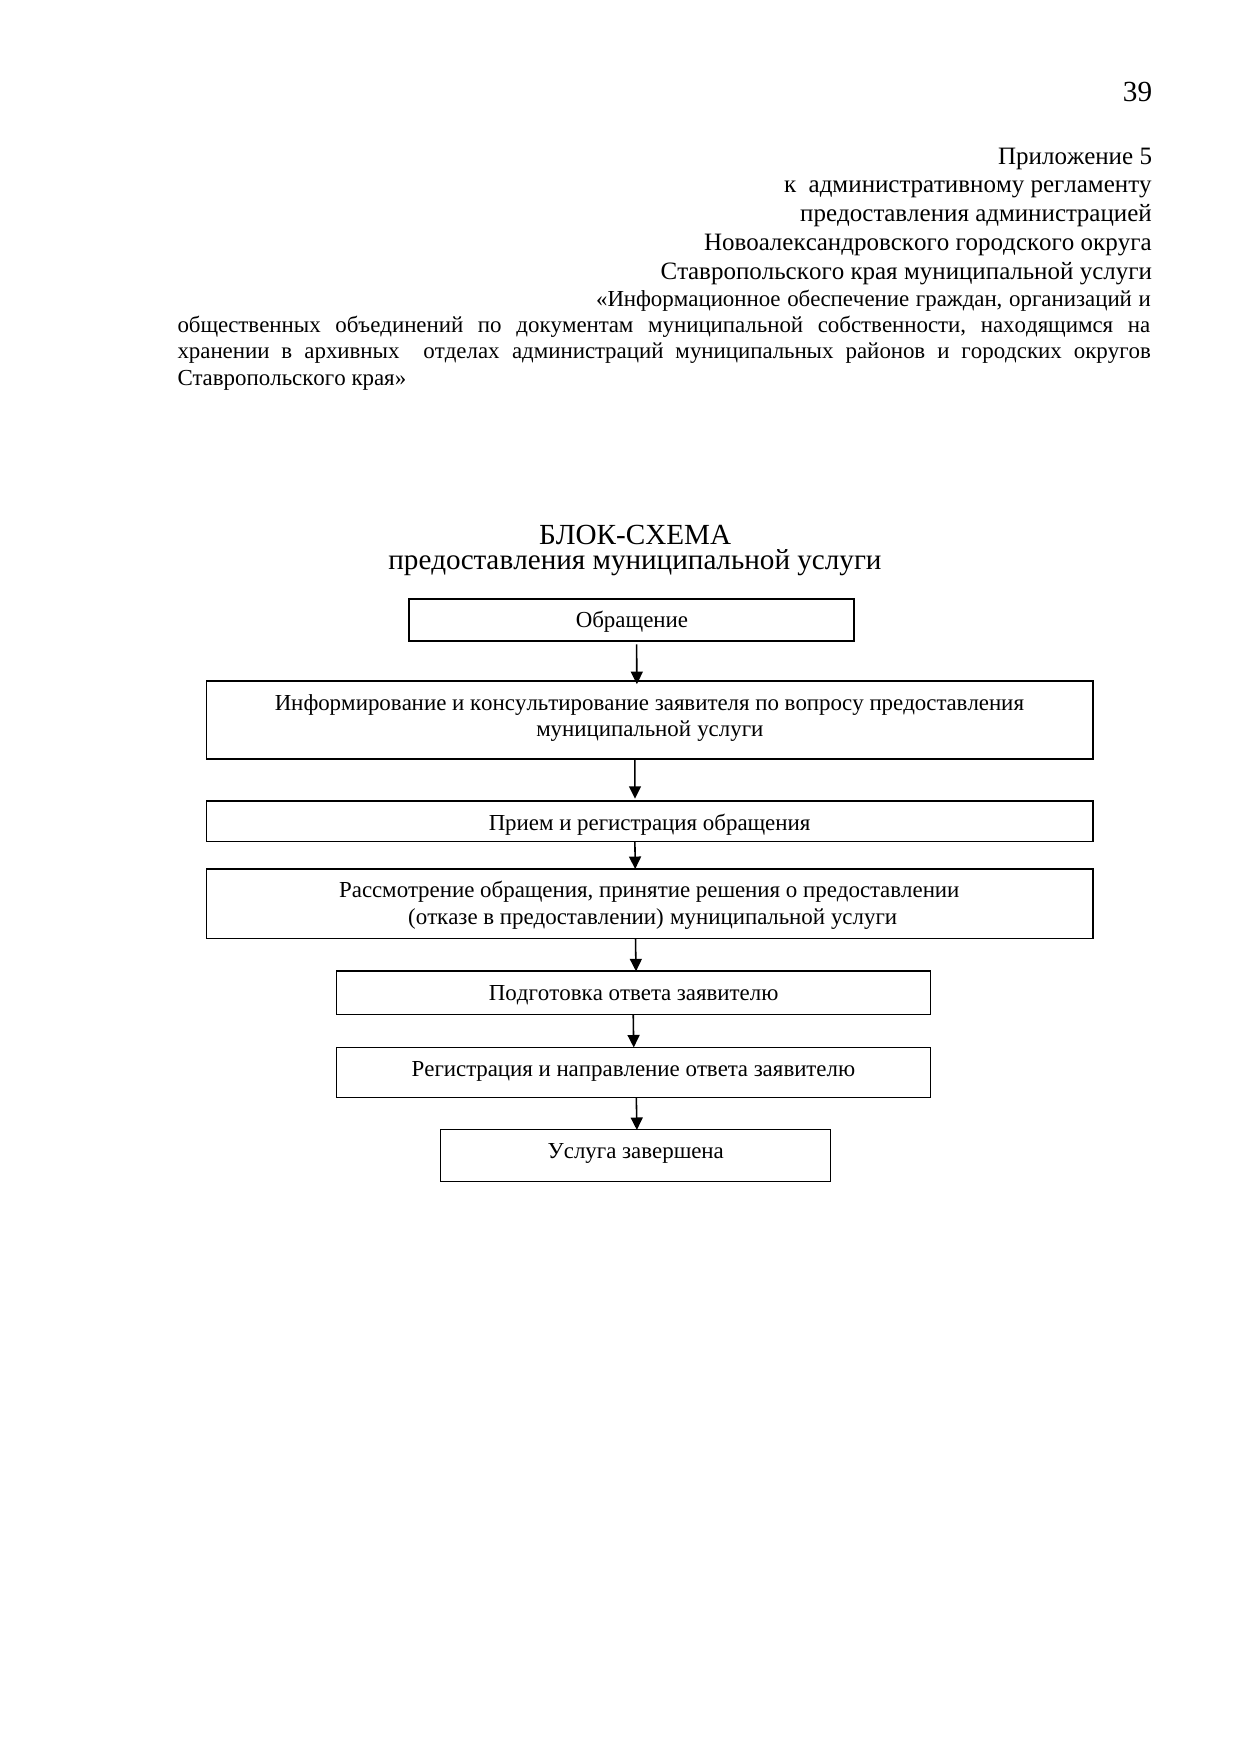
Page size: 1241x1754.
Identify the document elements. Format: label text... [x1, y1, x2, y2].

text БЛОК-СХЕМА [118, 524, 1152, 549]
text предоставления муниципальной услуги [118, 549, 1152, 574]
text Приложение 5 [177, 141, 1152, 169]
text Новоалександровского городского округа [177, 227, 1152, 256]
text к административному регламенту [177, 169, 1152, 198]
text «Информационное обеспечение граждан, организаций и общественных объединений по документам муниципальной собственности, находящимся на хранении в архивных отделах администраций муниципальных районов и городских округов Ставропольского края» [177, 284, 1152, 390]
text Ставропольского края муниципальной услуги [177, 256, 1152, 284]
text предоставления администрацией [177, 198, 1152, 227]
